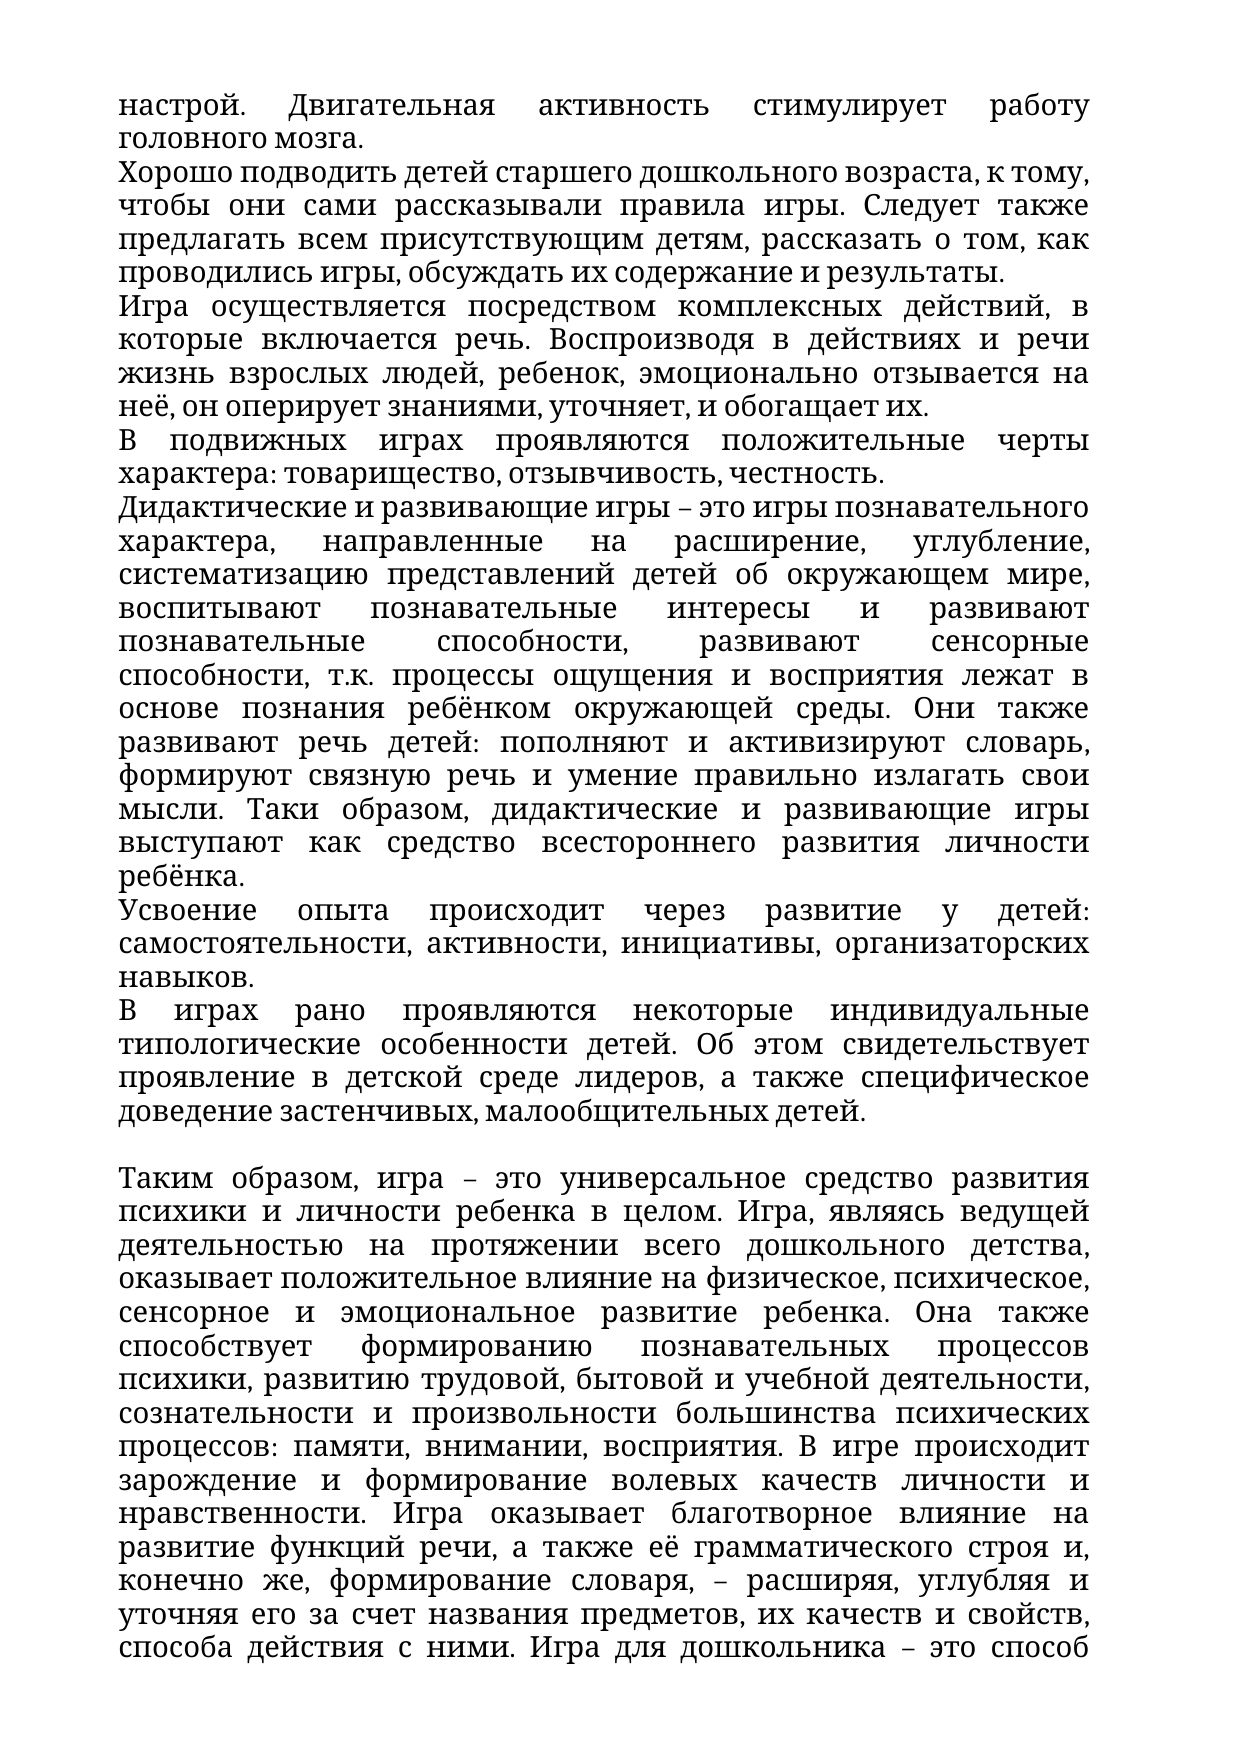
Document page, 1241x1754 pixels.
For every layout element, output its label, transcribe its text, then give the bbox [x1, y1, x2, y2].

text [118, 89, 1090, 156]
text Дидактические и развивающие игры – это игры познавательного характера, направленные на расширение, углубление, систематизацию представлений детей об окружающем мире, воспитывают познавательные интересы и развивают познавательные способности, развивают сенсорные способности, т.к. процессы ощущения и восприятия лежат в основе познания ребёнком окружающей среды. Они также развивают речь детей: пополняют и активизируют словарь, формируют связную речь и умение правильно излагать свои мысли. Таки образом, дидактические и развивающие игры выступают как средство всестороннего развития личности ребёнка. [118, 491, 1090, 894]
text В подвижных играх проявляются положительные черты характера: товарищество, отзывчивость, честность. [118, 424, 1090, 491]
text Игра осуществляется посредством комплексных действий, в которые включается речь. Воспроизводя в действиях и речи жизнь взрослых людей, ребенок, эмоционально отзывается на неё, он оперирует знаниями, уточняет, и обогащает их. [118, 290, 1090, 424]
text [118, 1162, 1090, 1665]
text Усвоение опыта происходит через развитие у детей: самостоятельности, активности, инициативы, организаторских навыков. [118, 894, 1090, 994]
text В играх рано проявляются некоторые индивидуальные типологические особенности детей. Об этом свидетельствует проявление в детской среде лидеров, а также специфическое доведение застенчивых, малообщительных детей. [118, 994, 1090, 1128]
text Хорошо подводить детей старшего дошкольного возраста, к тому, чтобы они сами рассказывали правила игры. Следует также предлагать всем присутствующим детям, рассказать о том, как проводились игры, обсуждать их содержание и результаты. [118, 156, 1090, 290]
